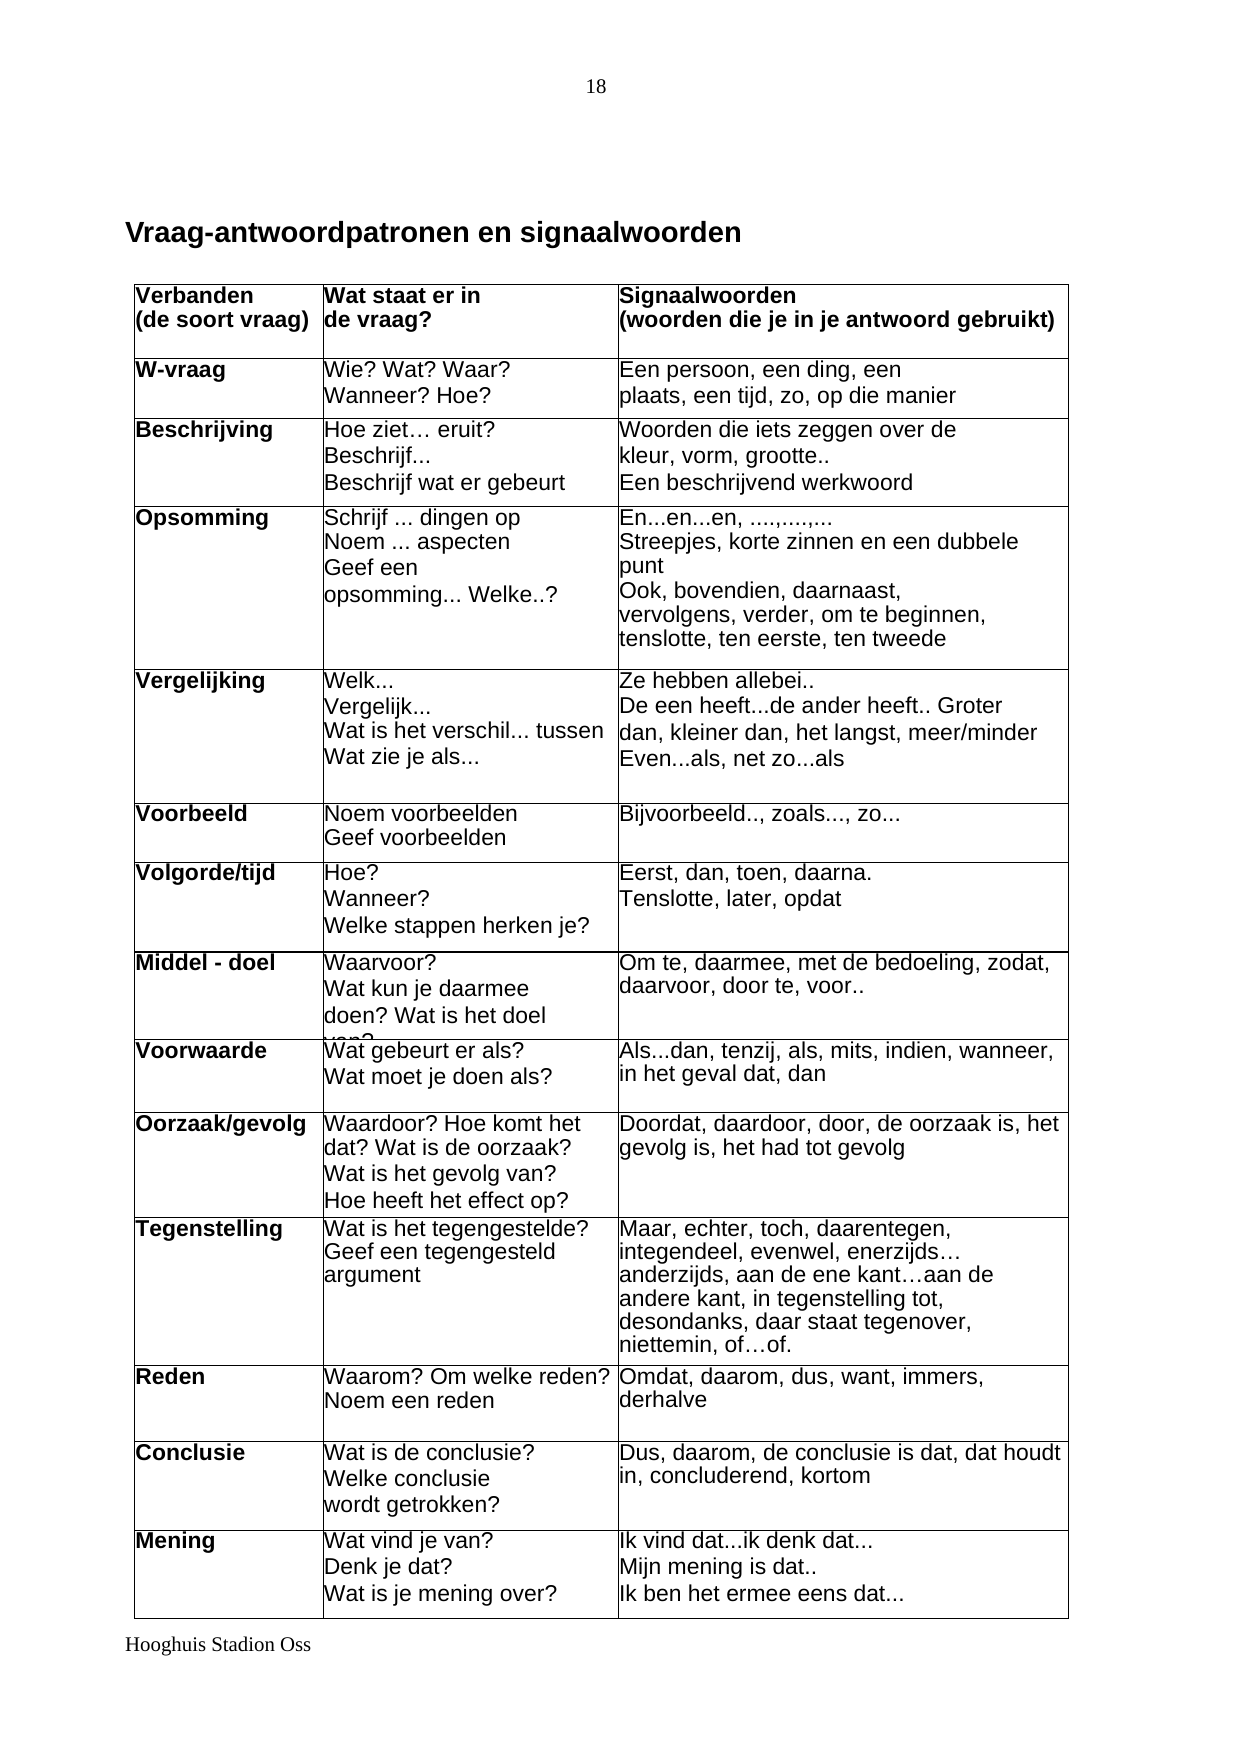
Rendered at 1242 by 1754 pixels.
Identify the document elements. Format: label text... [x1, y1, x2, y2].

table_cell Opsomming [135, 507, 323, 669]
table_cell Voorbeeld [135, 804, 323, 862]
table_cell Maar, echter, toch, daarentegen, integendeel, evenwel, enerzijds…anderzijds, aan de ene kant…aan de andere kant, in tegenstelling tot, desondanks, daar staat tegenover, niettemin, of…of. [619, 1218, 1068, 1365]
table_cell Omdat, daarom, dus, want, immers, derhalve [619, 1366, 1068, 1441]
subtitle Vraag-antwoordpatronen en signaalwoorden [125, 215, 1067, 249]
table_cell Beschrijving [135, 419, 323, 506]
table_cell Mening [135, 1531, 323, 1618]
table_cell Noem voorbeelden Geef voorbeelden [324, 804, 618, 862]
table_cell Hoe? Wanneer? Welke stappen herken je? [324, 863, 618, 951]
table_cell Eerst, dan, toen, daarna. Tenslotte, later, opdat [619, 863, 1068, 951]
table_cell W-vraag [135, 359, 323, 418]
table_cell Een persoon, een ding, een plaats, een tijd, zo, op die manier [619, 359, 1068, 418]
table_cell Ik vind dat...ik denk dat... Mijn mening is dat.. Ik ben het ermee eens dat... [619, 1531, 1068, 1618]
table_cell Wat is het tegengestelde? Geef een tegengesteld argument [324, 1218, 618, 1365]
table_cell Tegenstelling [135, 1218, 323, 1365]
table_cell Om te, daarmee, met de bedoeling, zodat, daarvoor, door te, voor.. [619, 953, 1068, 1039]
table_header Signaalwoorden (woorden die je in je antwoord gebruikt) [619, 285, 1068, 358]
table_cell Vergelijking [135, 670, 323, 802]
table_cell Volgorde/tijd [135, 863, 323, 951]
table_cell Hoe ziet… eruit? Beschrijf... Beschrijf wat er gebeurt [324, 419, 618, 506]
table_cell Schrijf ... dingen op Noem ... aspecten Geef een opsomming... Welke..? [324, 507, 618, 669]
table_cell Wat gebeurt er als? Wat moet je doen als? [324, 1040, 618, 1112]
table_cell Waarom? Om welke reden? Noem een reden [324, 1366, 618, 1441]
table_header Wat staat er in de vraag? [324, 285, 618, 358]
table_cell Conclusie [135, 1442, 323, 1529]
table_cell Dus, daarom, de conclusie is dat, dat houdt in, concluderend, kortom [619, 1442, 1068, 1529]
table_cell Oorzaak/gevolg [135, 1113, 323, 1217]
table_cell Als...dan, tenzij, als, mits, indien, wanneer, in het geval dat, dan [619, 1040, 1068, 1112]
table_cell Bijvoorbeeld.., zoals..., zo... [619, 804, 1068, 862]
table_cell Wat vind je van? Denk je dat? Wat is je mening over? [324, 1531, 618, 1618]
table_cell Waardoor? Hoe komt het dat? Wat is de oorzaak? Wat is het gevolg van? Hoe heeft het effect op? [324, 1113, 618, 1217]
table_header Verbanden (de soort vraag) [135, 285, 323, 358]
table_cell Woorden die iets zeggen over de kleur, vorm, grootte.. Een beschrijvend werkwoord [619, 419, 1068, 506]
table_cell En...en...en, ....,....,... Streepjes, korte zinnen en een dubbele punt Ook, bovendien, daarnaast, vervolgens, verder, om te beginnen, tenslotte, ten eerste, ten tweede [619, 507, 1068, 669]
table_cell Ze hebben allebei.. De een heeft...de ander heeft.. Groter dan, kleiner dan, het langst, meer/minder Even...als, net zo...als [619, 670, 1068, 802]
table_cell Waarvoor? Wat kun je daarmee doen? Wat is het doel van? [324, 953, 618, 1039]
table_cell Middel - doel [135, 953, 323, 1039]
table_cell Welk... Vergelijk... Wat is het verschil... tussen Wat zie je als... [324, 670, 618, 802]
table_cell Wat is de conclusie? Welke conclusie wordt getrokken? [324, 1442, 618, 1529]
table_cell Voorwaarde [135, 1040, 323, 1112]
table_cell Doordat, daardoor, door, de oorzaak is, het gevolg is, het had tot gevolg [619, 1113, 1068, 1217]
table_cell Reden [135, 1366, 323, 1441]
table_cell Wie? Wat? Waar? Wanneer? Hoe? [324, 359, 618, 418]
